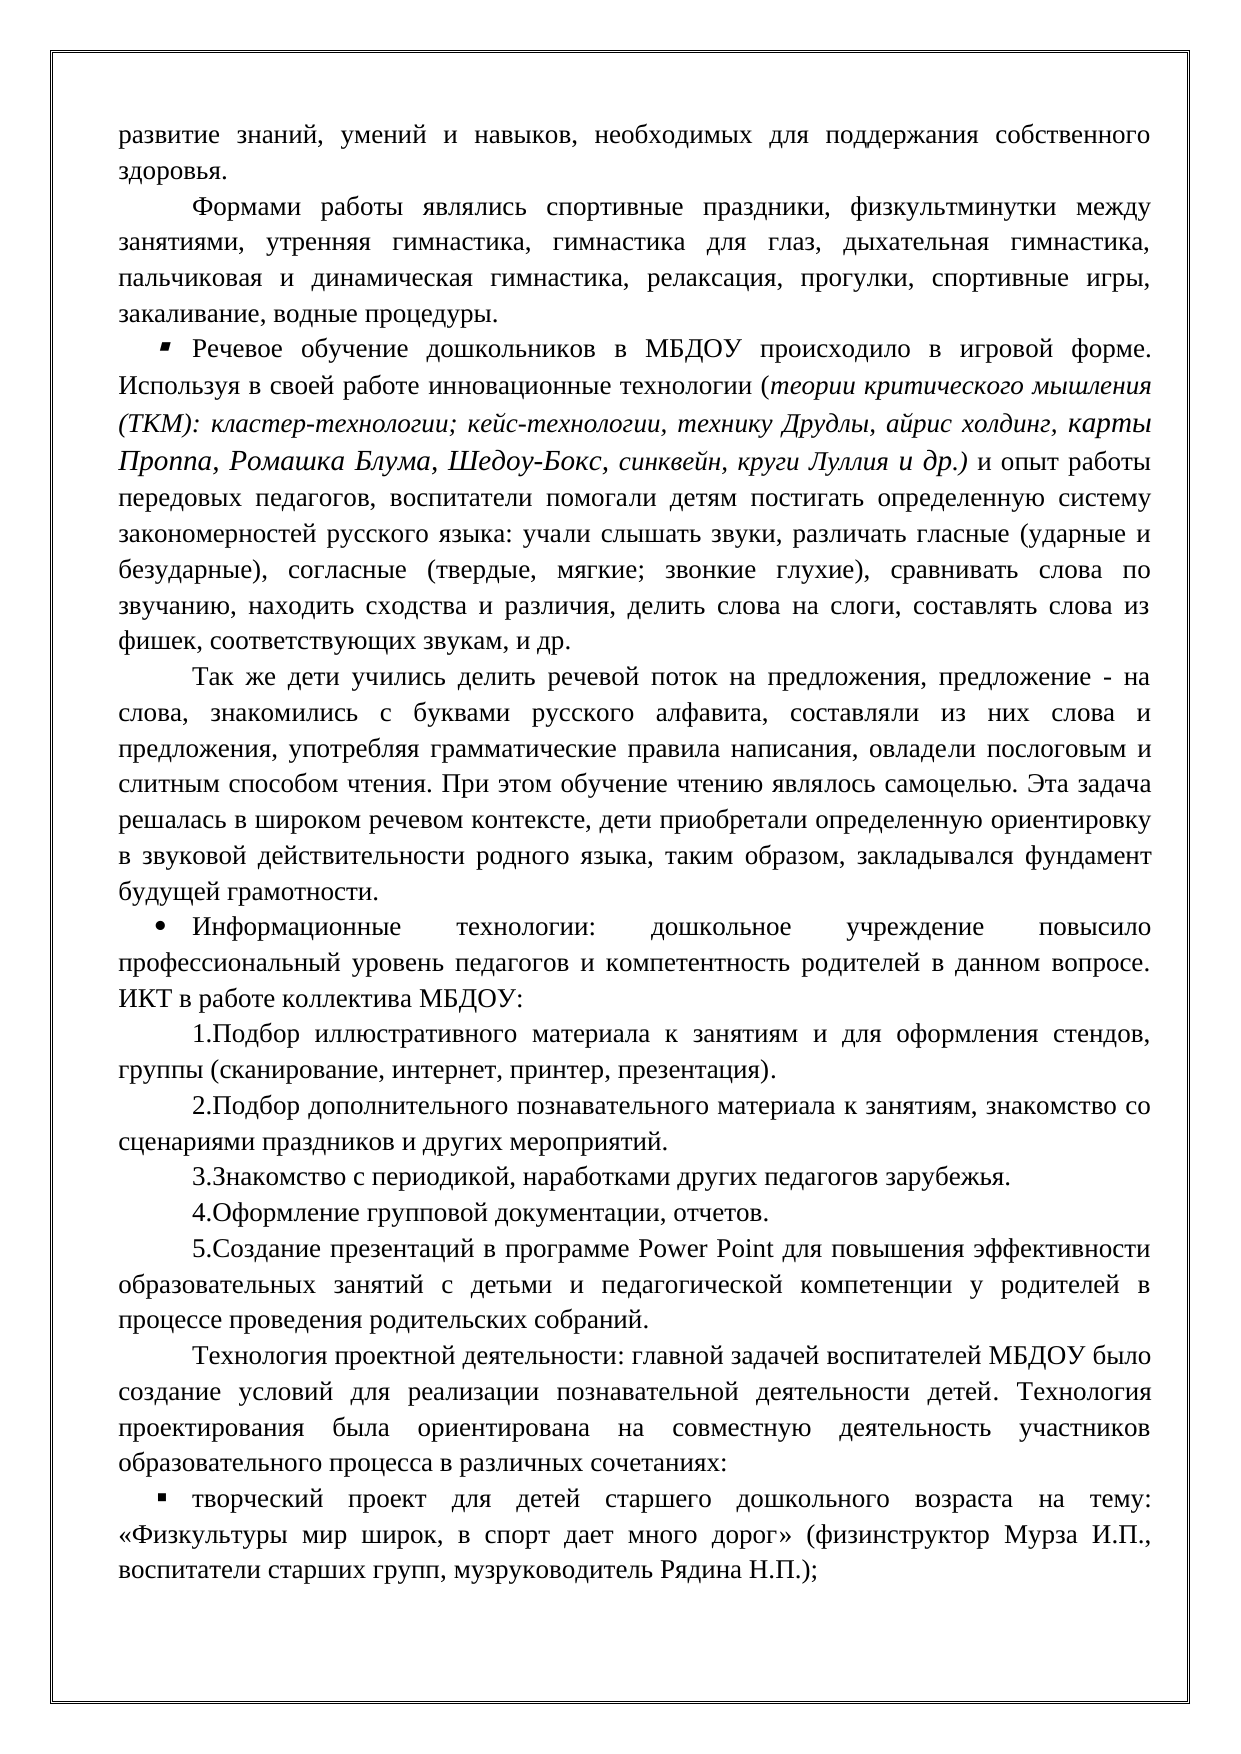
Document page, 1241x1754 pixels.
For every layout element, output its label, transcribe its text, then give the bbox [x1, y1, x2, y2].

text 4.Оформление групповой документации, отчетов. [156, 1196, 1152, 1227]
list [118, 118, 1152, 185]
text Технология проектной деятельности: главной задачей воспитателей МБДОУ было создание условий для реализации познавательной деятельности детей. Технология проектирования была ориентирована на совместную деятельность участников образовательного процесса в различных сочетаниях: [118, 1442, 1152, 1477]
list творческий проект для детей старшего дошкольного возраста на тему: «Физкультуры мир широк, в спорт дает много дорог» (физинструктор Мурза И.П., воспитатели старших групп, музруководитель Рядина Н.П.); [118, 1482, 1152, 1585]
text 1.Подбор иллюстративного материала к занятиям и для оформления стендов, группы (сканирование, интернет, принтер, презентация). [118, 1018, 1152, 1084]
text Технология проектной деятельности: главной задачей воспитателей МБДОУ было создание условий для реализации познавательной деятельности детей. Технология проектирования была ориентирована на совместную деятельность участников образовательного процесса в различных сочетаниях: [118, 1339, 1152, 1399]
list Информационные технологии: дошкольное учреждение повысило профессиональный уровень педагогов и компетентность родителей в данном вопросе. ИКТ в работе коллектива МБДОУ: [118, 910, 1152, 1013]
text 3.Знакомство с периодикой, наработками других педагогов зарубежья. [118, 1161, 1152, 1192]
list Речевое обучение дошкольников в МБДОУ происходило в игровой форме. Используя в своей работе инновационные технологии (теории критического мышления (ТКМ): кластер-технологии; кейс-технологии, технику Друдлы, айрис холдинг, карты Проппа, Ромашка Блума, Шедоу-Бокс, синквейн, круги Луллия и др.) и опыт работы передовых педагогов, воспитатели помогали детям постигать определенную систему закономерностей русского языка: учали слышать звуки, различать гласные (ударные и безударные), согласные (твердые, мягкие; звонкие глухие), сравнивать слова по звучанию, находить сходства и различия, делить слова на слоги, составлять слова из фишек, соответствующих звукам, и др. [118, 332, 1152, 656]
text Формами работы являлись спортивные праздники, физкультминутки между занятиями, утренняя гимнастика, гимнастика для глаз, дыхательная гимнастика, пальчиковая и динамическая гимнастика, релаксация, прогулки, спортивные игры, закаливание, водные процедуры. [118, 189, 1152, 328]
text Так же дети учились делить речевой поток на предложения, предложение - на слова, знакомились с буквами русского алфавита, составляли из них слова и предложения, употребляя грамматические правила написания, овладели послоговым и слитным способом чтения. При этом обучение чтению являлось самоцелью. Эта задача решалась в широком речевом контексте, дети приобретали определенную ориентировку в звуковой действительности родного языка, таким образом, закладывался фундамент будущей грамотности. [118, 660, 1152, 906]
text 5.Создание презентаций в программе Рower Рoint для повышения эффективности образовательных занятий с детьми и педагогической компетенции у родителей в процессе проведения родительских собраний. [118, 1232, 1152, 1334]
text 2.Подбор дополнительного познавательного материала к занятиям, знакомство со сценариями праздников и других мероприятий. [118, 1089, 1152, 1156]
